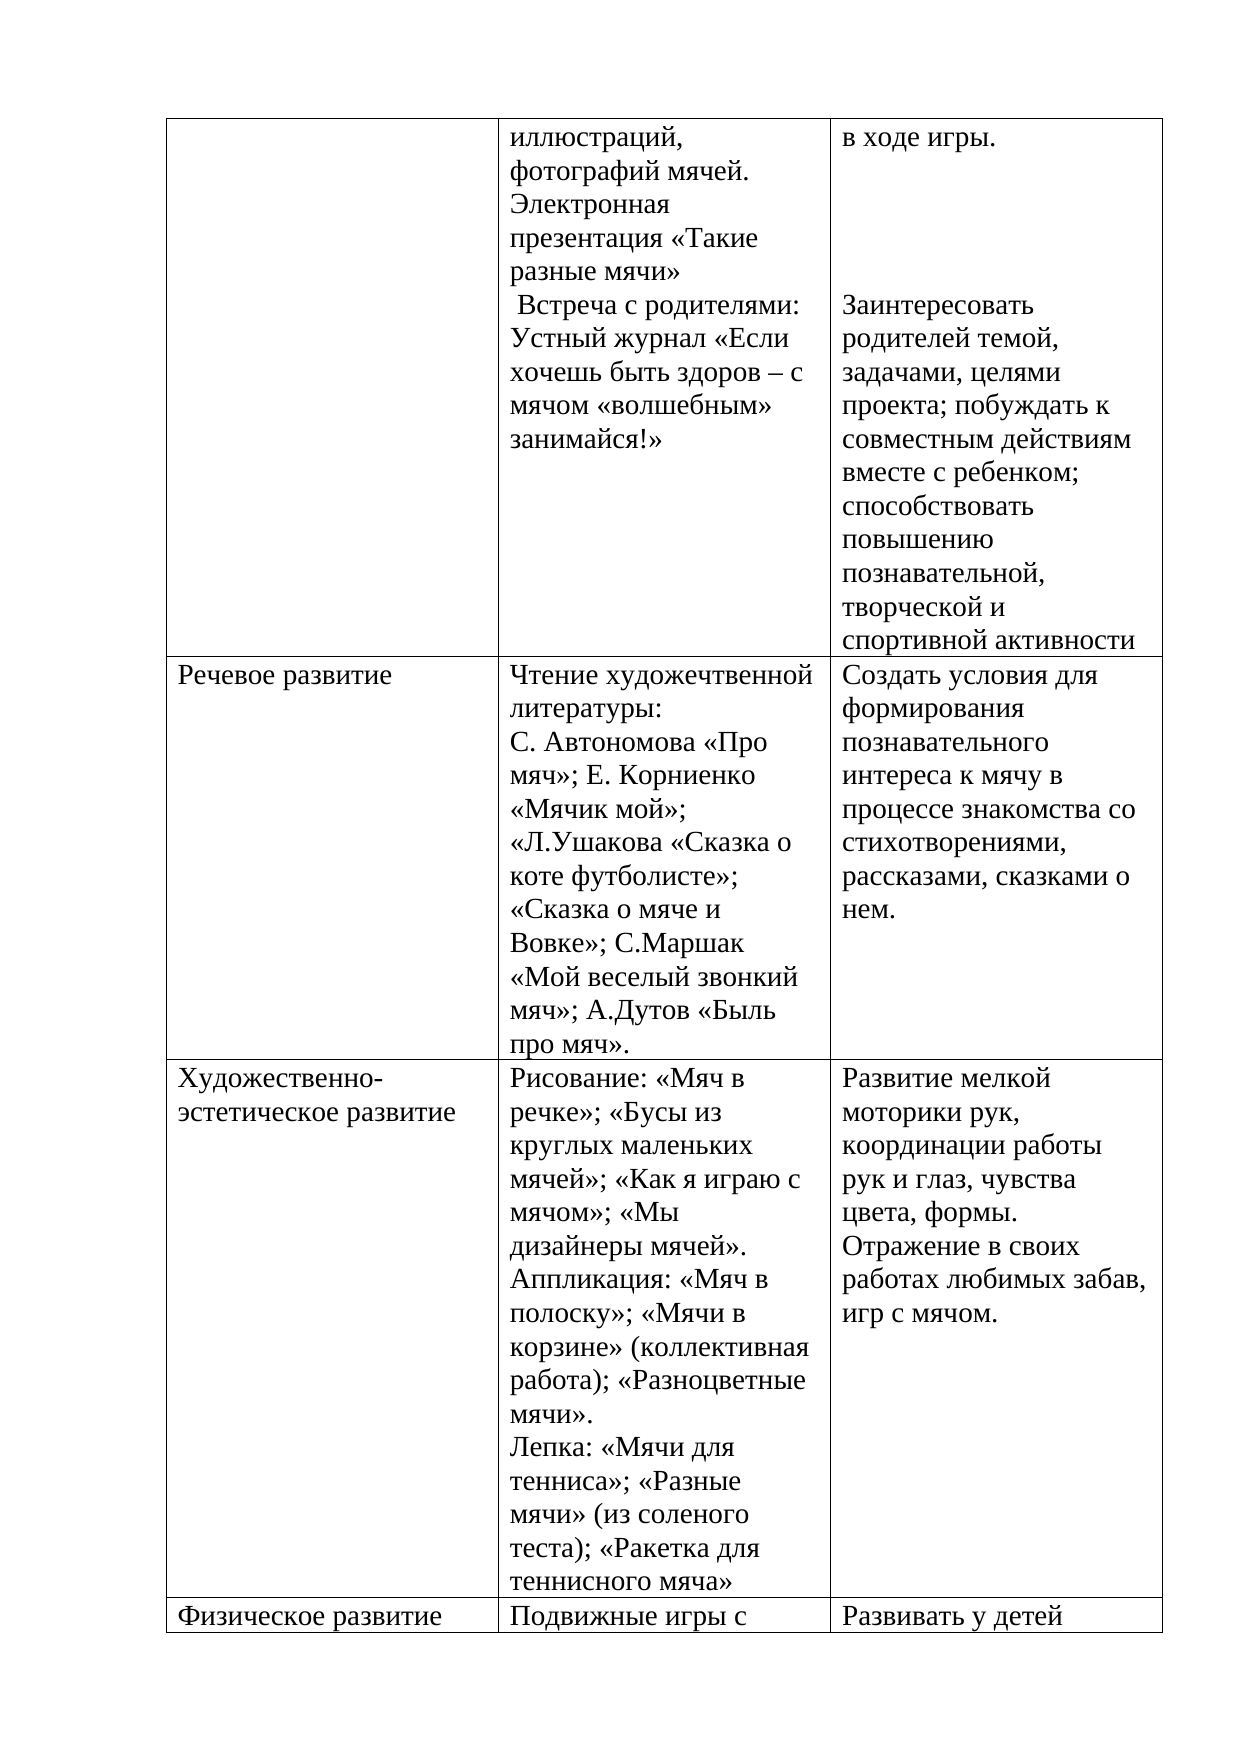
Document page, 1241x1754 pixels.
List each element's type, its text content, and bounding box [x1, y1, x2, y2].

table_cell Речевое развитие [167, 657, 498, 1059]
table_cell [167, 119, 498, 656]
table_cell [499, 119, 830, 656]
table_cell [499, 1598, 830, 1632]
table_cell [831, 119, 1162, 656]
table_cell Создать условия для формирования познавательного интереса к мячу в процессе знакомства со стихотворениями, рассказами, сказками о нем. [831, 657, 1162, 1059]
table_cell Чтение художечтвенной литературы: С. Автономова «Про мяч»; Е. Корниенко «Мячик мой»; «Л.Ушакова «Сказка о коте футболисте»; «Сказка о мяче и Вовке»; С.Маршак «Мой веселый звонкий мяч»; А.Дутов «Быль про мяч». [499, 657, 830, 1059]
table_cell Развитие мелкой моторики рук, координации работы рук и глаз, чувства цвета, формы. Отражение в своих работах любимых забав, игр с мячом. [831, 1060, 1162, 1597]
table_cell Рисование: «Мяч в речке»; «Бусы из круглых маленьких мячей»; «Как я играю с мячом»; «Мы дизайнеры мячей». Аппликация: «Мяч в полоску»; «Мячи в корзине» (коллективная работа); «Разноцветные мячи». Лепка: «Мячи для тенниса»; «Разные мячи» (из соленого теста); «Ракетка для теннисного мяча» [499, 1060, 830, 1597]
table_cell Художественно-эстетическое развитие [167, 1060, 498, 1597]
table_cell Физическое развитие [167, 1598, 498, 1632]
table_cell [831, 1598, 1162, 1632]
